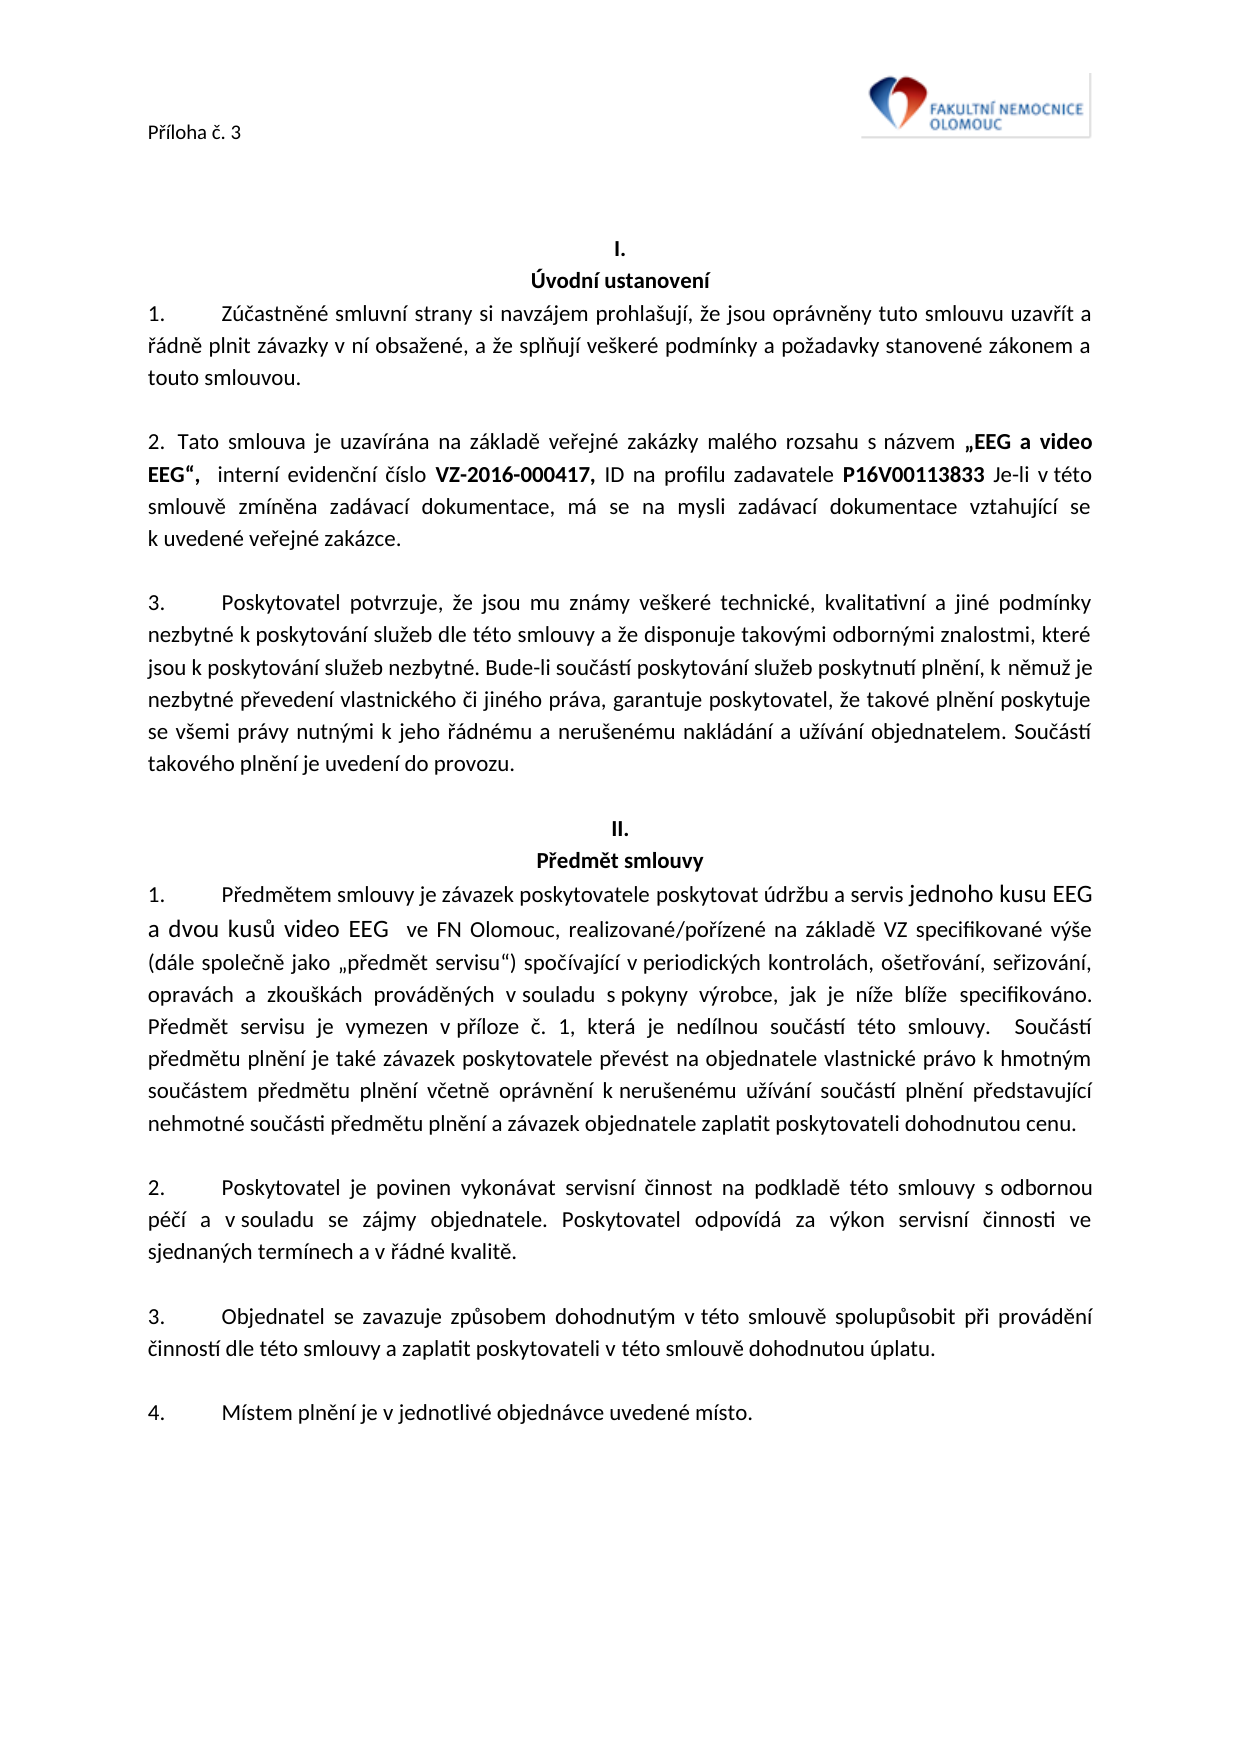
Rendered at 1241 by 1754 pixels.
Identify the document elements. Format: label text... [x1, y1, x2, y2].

text I. [148, 234, 1093, 262]
text II. [148, 814, 1093, 842]
list 1. Předmětem smlouvy je závazek poskytovatele poskytovat údržbu a servis ve FN Olomouc, realizované/pořízené na základě VZ specifikované výše (dále společně jako „předmět servisu“) spočívající v periodických kontrolách, ošetřování, seřizování, opravách a zkouškách prováděných v souladu s pokyny výrobce, jak je níže blíže specifikováno. Předmět servisu je vymezen v příloze č. 1, která je nedílnou součástí této smlouvy. Součástí předmětu plnění je také závazek poskytovatele převést na objednatele vlastnické právo k hmotným součástem předmětu plnění včetně oprávnění k nerušenému užívání součástí plnění představující nehmotné součásti předmětu plnění a závazek objednatele zaplatit poskytovateli dohodnutou cenu. [148, 878, 1093, 1137]
text Úvodní ustanovení [148, 267, 1093, 294]
list 4. Místem plnění je v jednotlivé objednávce uvedené místo. [148, 1398, 1093, 1426]
list 1. Zúčastněné smluvní strany si navzájem prohlašují, že jsou oprávněny tuto smlouvu uzavřít a řádně plnit závazky v ní obsažené, a že splňují veškeré podmínky a požadavky stanovené zákonem a touto smlouvou. [148, 299, 1093, 391]
list 3. Objednatel se zavazuje způsobem dohodnutým v této smlouvě spolupůsobit při provádění činností dle této smlouvy a zaplatit poskytovateli v této smlouvě dohodnutou úplatu. [148, 1302, 1093, 1362]
list 3. Poskytovatel potvrzuje, že jsou mu známy veškeré technické, kvalitativní a jiné podmínky nezbytné k poskytování služeb dle této smlouvy a že disponuje takovými odbornými znalostmi, které jsou k poskytování služeb nezbytné. Bude-li součástí poskytování služeb poskytnutí plnění, k němuž je nezbytné převedení vlastnického či jiného práva, garantuje poskytovatel, že takové plnění poskytuje se všemi právy nutnými k jeho řádnému a nerušenému nakládání a užívání objednatelem. Součástí takového plnění je uvedení do provozu. [148, 588, 1093, 777]
list 2. Poskytovatel je povinen vykonávat servisní činnost na podkladě této smlouvy s odbornou péčí a v souladu se zájmy objednatele. Poskytovatel odpovídá za výkon servisní činnosti ve sjednaných termínech a v řádné kvalitě. [148, 1173, 1093, 1266]
picture [861, 73, 1093, 140]
text Předmět smlouvy [148, 846, 1093, 874]
text 2. Tato smlouva je uzavírána na základě veřejné zakázky malého rozsahu s názvem „EEG a video EEG“, interní evidenční číslo VZ-2016-000417, ID na profilu zadavatele P16V00113833 Je-li v této smlouvě zmíněna zadávací dokumentace, má se na mysli zadávací dokumentace vztahující se k uvedené veřejné zakázce. [148, 427, 1093, 552]
